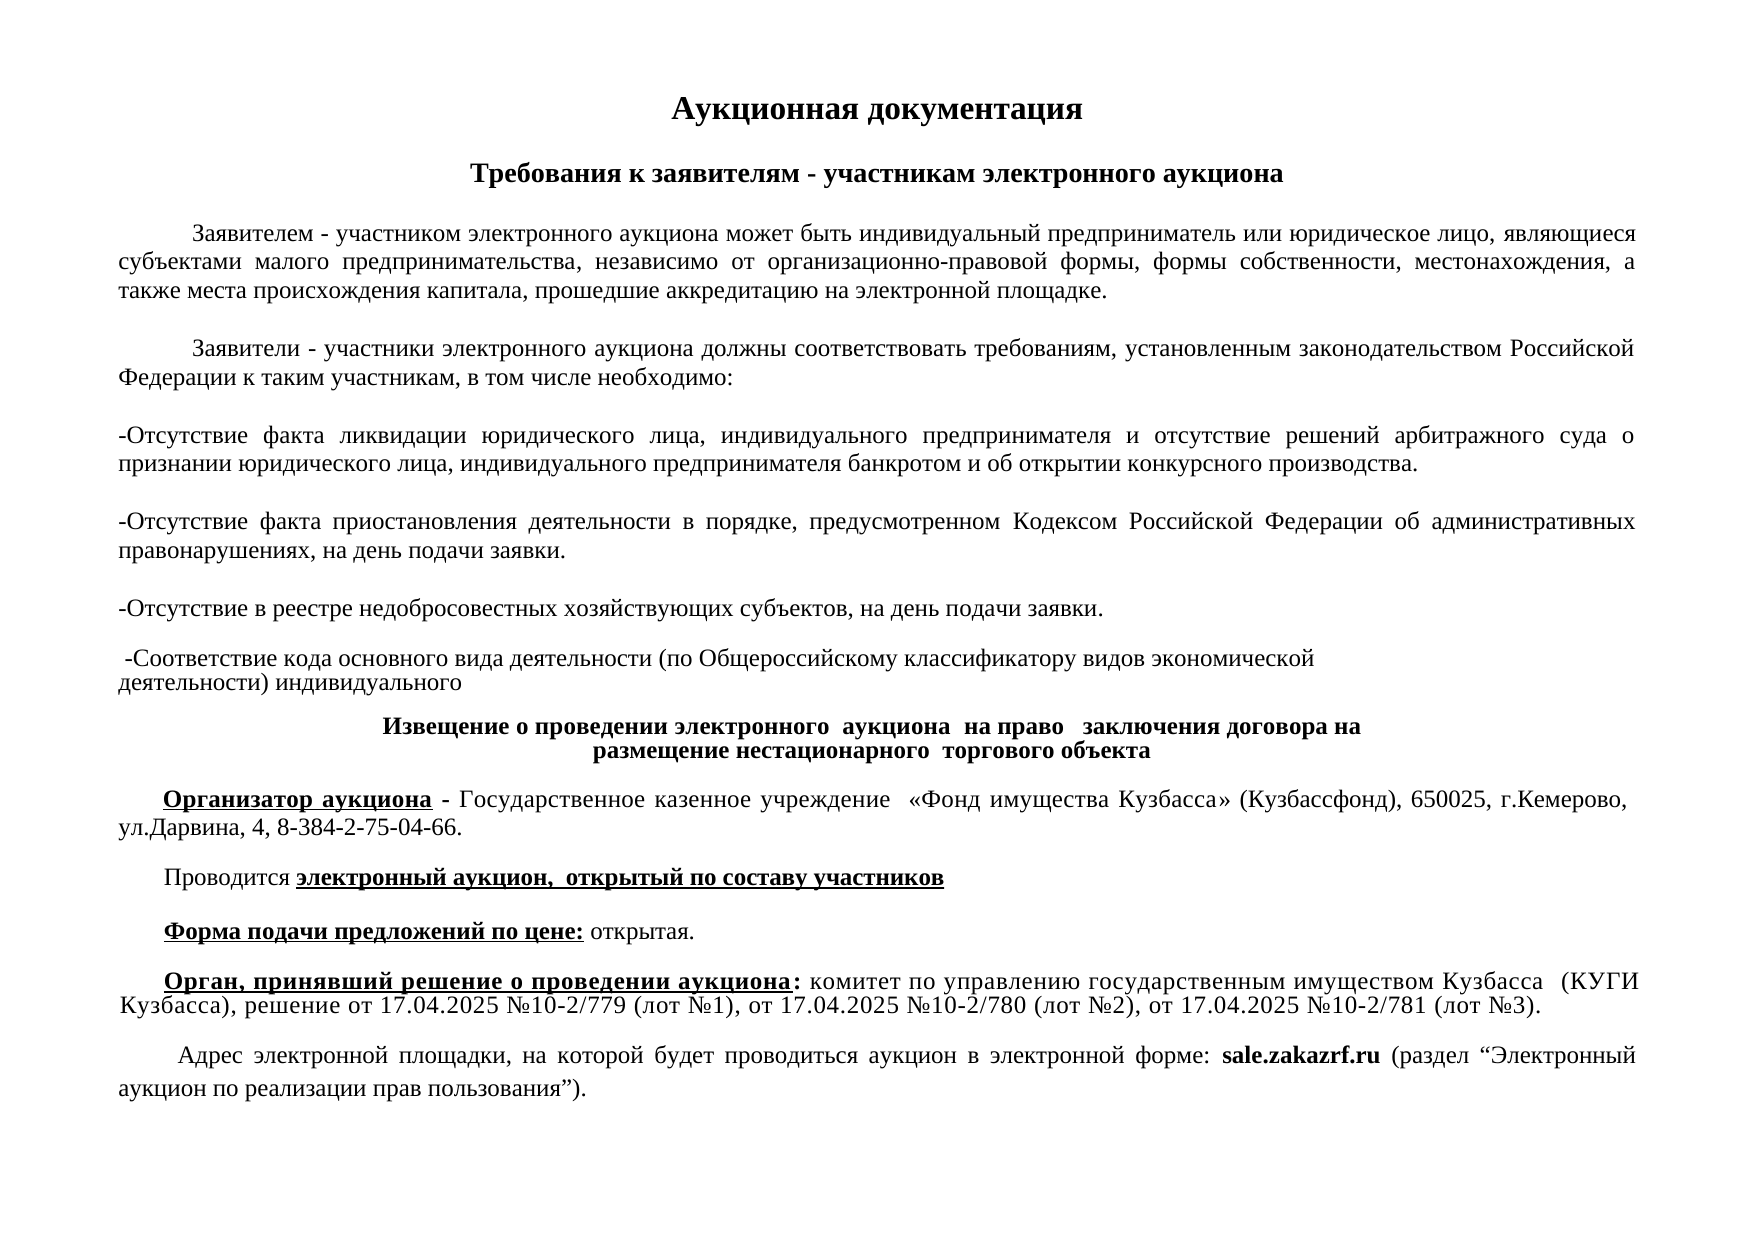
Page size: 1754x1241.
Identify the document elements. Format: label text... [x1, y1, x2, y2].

text Заявители - участники электронного аукциона должны соответствовать требованиям, установленным законодательством Российской Федерации к таким участникам, в том числе необходимо: [118, 333, 1636, 391]
text Адрес электронной площадки, на которой будет проводиться аукцион в электронной форме: sale.zakazrf.ru (раздел “Электронный аукцион по реализации прав пользования”). [118, 1040, 1636, 1101]
text -Отсутствие факта ликвидации юридического лица, индивидуального предпринимателя и отсутствие решений арбитражного суда о признании юридического лица, индивидуального предпринимателя банкротом и об открытии конкурсного производства. [118, 420, 1636, 477]
text -Отсутствие факта приостановления деятельности в порядке, предусмотренном Кодексом Российской Федерации об административных правонарушениях, на день подачи заявки. [118, 506, 1636, 564]
text Требования к заявителям - участникам электронного аукциона [118, 156, 1636, 188]
text Заявителем - участником электронного аукциона может быть индивидуальный предприниматель или юридическое лицо, являющиеся субъектами малого предпринимательства, независимо от организационно-правовой формы, формы собственности, местонахождения, а также места происхождения капитала, прошедшие аккредитацию на электронной площадке. [118, 218, 1636, 304]
text Проводится электронный аукцион, открытый по составу участников [164, 862, 1636, 891]
text Организатор аукциона - Государственное казенное учреждение «Фонд имущества Кузбасса» (Кузбассфонд), 650025, г.Кемерово, ул.Дарвина, 4, 8-384-2-75-04-66. [118, 784, 1627, 841]
text Извещение о проведении электронного аукциона на право заключения договора на размещение нестационарного торгового объекта [348, 716, 1396, 763]
text Орган, принявший решение о проведении аукциона: комитет по управлению государственным имуществом Кузбасса (КУГИ Кузбасса), решение от 17.04.2025 №10-2/779 (лот №1), от 17.04.2025 №10-2/780 (лот №2), от 17.04.2025 №10-2/781 (лот №3). [119, 970, 1639, 1019]
text -Соответствие кода основного вида деятельности (по Общероссийскому классификатору видов экономической деятельности) индивидуального [118, 647, 1396, 695]
text Аукционная документация [118, 88, 1636, 127]
text -Отсутствие в реестре недобросовестных хозяйствующих субъектов, на день подачи заявки. [118, 593, 1636, 622]
text Форма подачи предложений по цене: открытая. [164, 916, 1636, 945]
